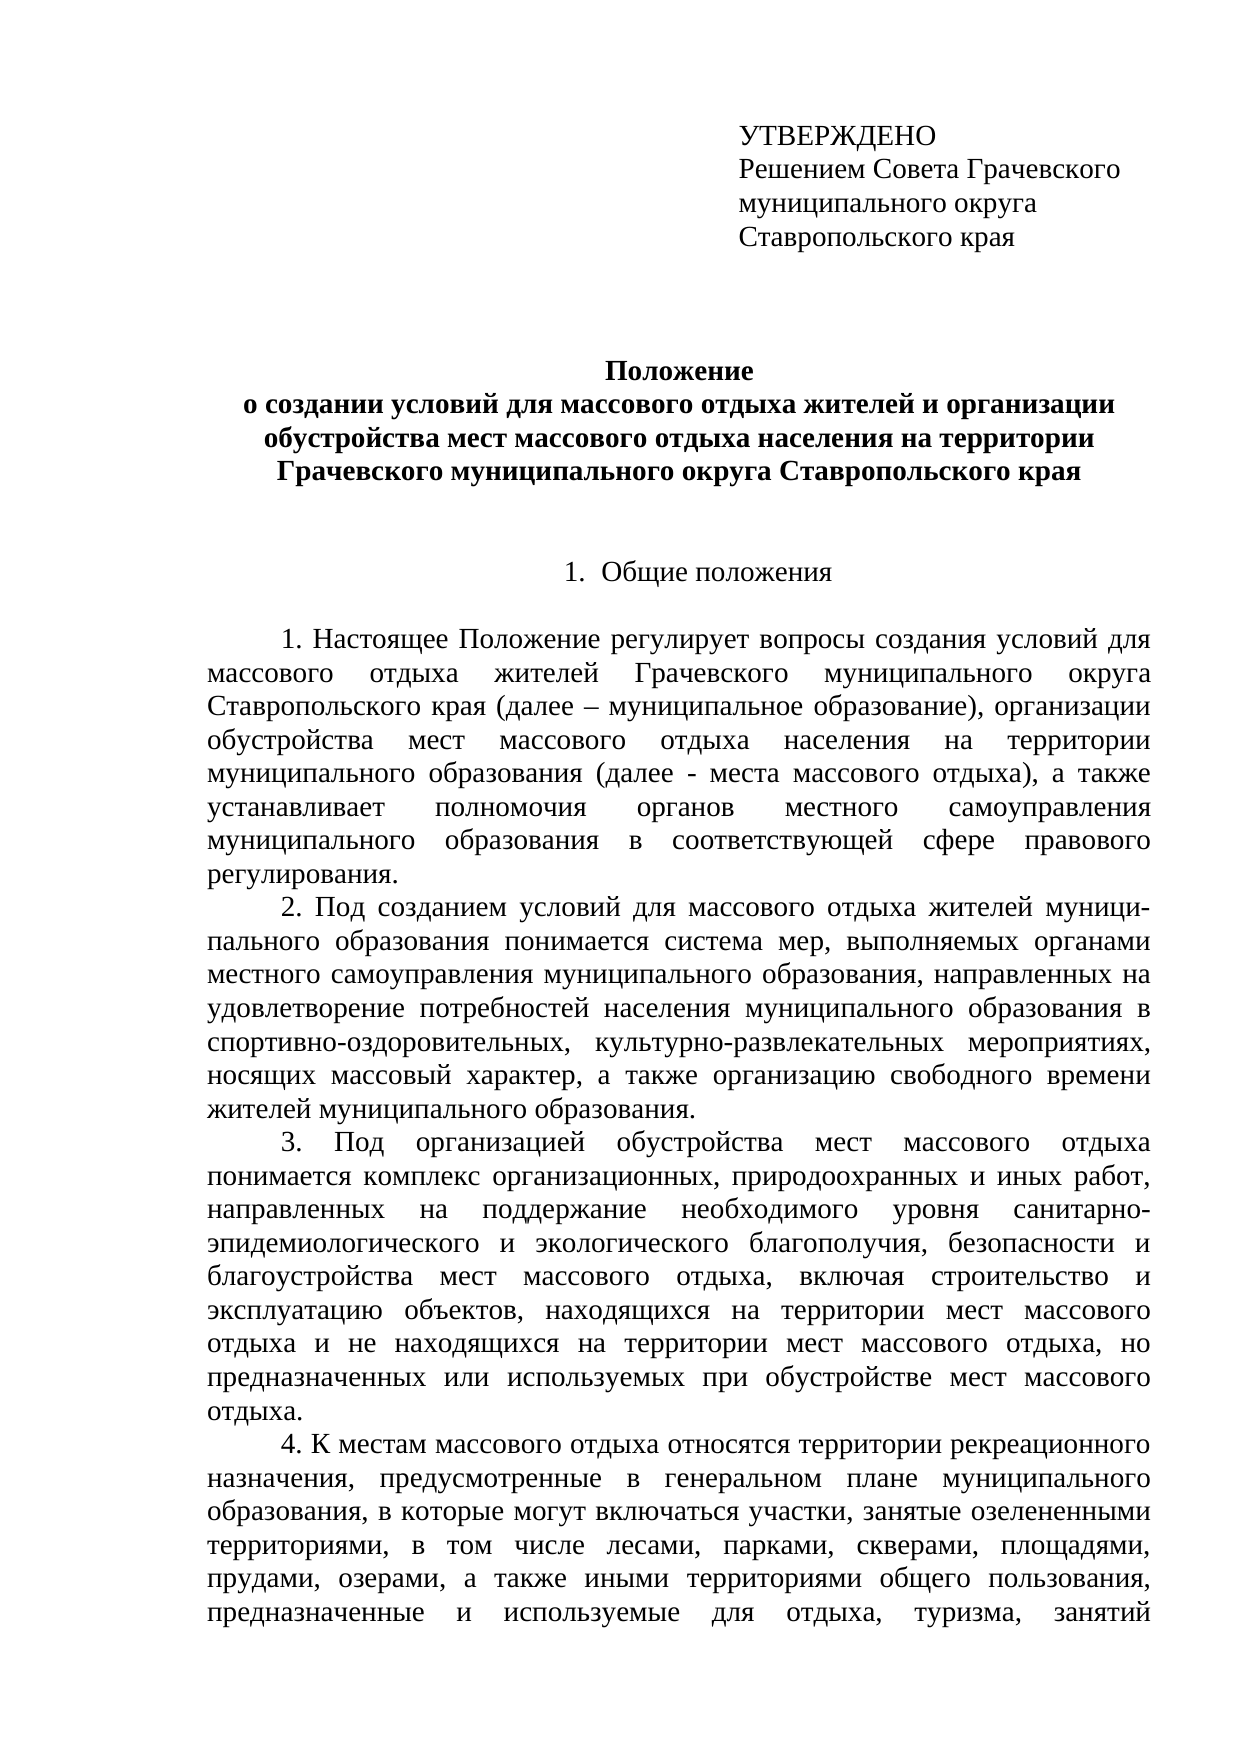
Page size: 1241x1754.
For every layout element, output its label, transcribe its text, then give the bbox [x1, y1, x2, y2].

text муниципального округа [207, 185, 1152, 219]
text 2. Под созданием условий для массового отдыха жителей муници-пального образования понимается система мер, выполняемых органами местного самоуправления муниципального образования, направленных на удовлетворение потребностей населения муниципального образования в спортивно-оздоровительных, культурно-развлекательных мероприятиях, носящих массовый характер, а также организацию свободного времени жителей муниципального образования. [207, 889, 1152, 1124]
text Положение [207, 353, 1152, 386]
list Общие положения [244, 554, 1152, 588]
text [207, 1426, 1152, 1627]
text 1. Настоящее Положение регулирует вопросы создания условий для массового отдыха жителей Грачевского муниципального округа Ставропольского края (далее – муниципальное образование), организации обустройства мест массового отдыха населения на территории муниципального образования (далее - места массового отдыха), а также устанавливает полномочия органов местного самоуправления муниципального образования в соответствующей сфере правового регулирования. [207, 621, 1152, 889]
text 3. Под организацией обустройства мест массового отдыха понимается комплекс организационных, природоохранных и иных работ, направленных на поддержание необходимого уровня санитарно-эпидемиологического и экологического благополучия, безопасности и благоустройства мест массового отдыха, включая строительство и эксплуатацию объектов, находящихся на территории мест массового отдыха и не находящихся на территории мест массового отдыха, но предназначенных или используемых при обустройстве мест массового отдыха. [207, 1124, 1152, 1426]
text УТВЕРЖДЕНО [207, 118, 1152, 152]
text о создании условий для массового отдыха жителей и организации обустройства мест массового отдыха населения на территории Грачевского муниципального округа Ставропольского края [207, 386, 1152, 487]
text Ставропольского края [207, 219, 1152, 252]
text Решением Совета Грачевского [207, 152, 1152, 185]
